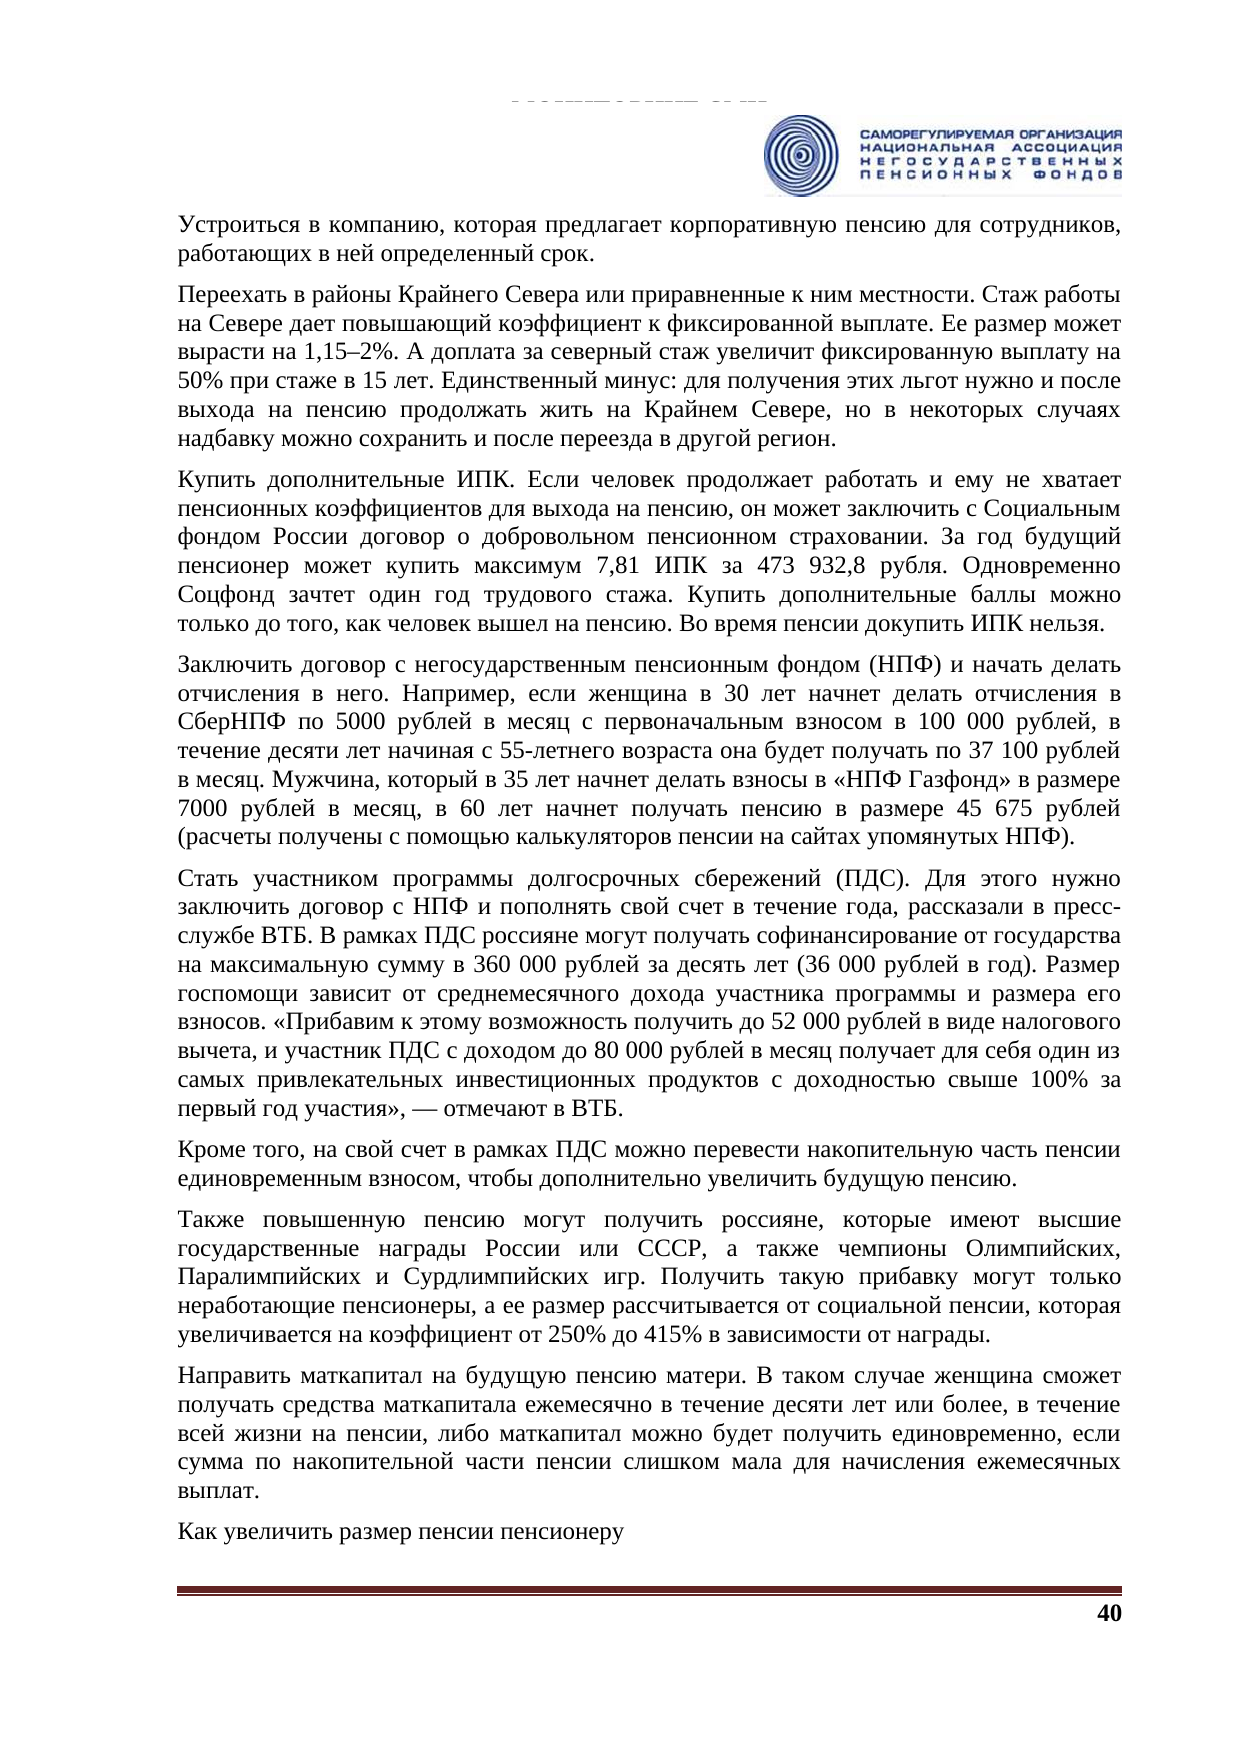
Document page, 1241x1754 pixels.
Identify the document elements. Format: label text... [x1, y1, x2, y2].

text Переехать в районы Крайнего Севера или приравненные к ним местности. Стаж работы на Севере дает повышающий коэффициент к фиксированной выплате. Ее размер может вырасти на 1,15–2%. А доплата за северный стаж увеличит фиксированную выплату на 50% при стаже в 15 лет. Единственный минус: для получения этих льгот нужно и после выхода на пенсию продолжать жить на Крайнем Севере, но в некоторых случаях надбавку можно сохранить и после переезда в другой регион. [177, 279, 1122, 451]
text Как увеличить размер пенсии пенсионеру [177, 1516, 1122, 1545]
picture [764, 115, 1122, 197]
text Заключить договор с негосударственным пенсионным фондом (НПФ) и начать делать отчисления в него. Например, если женщина в 30 лет начнет делать отчисления в СберНПФ по 5000 рублей в месяц с первоначальным взносом в 100 000 рублей, в течение десяти лет начиная с 55-летнего возраста она будет получать по 37 100 рублей в месяц. Мужчина, который в 35 лет начнет делать взносы в «НПФ Газфонд» в размере 7000 рублей в месяц, в 60 лет начнет получать пенсию в размере 45 675 рублей (расчеты получены с помощью калькуляторов пенсии на сайтах упомянутых НПФ). [177, 649, 1122, 850]
text Также повышенную пенсию могут получить россияне, которые имеют высшие государственные награды России или СССР, а также чемпионы Олимпийских, Паралимпийских и Сурдлимпийских игр. Получить такую прибавку могут только неработающие пенсионеры, а ее размер рассчитывается от социальной пенсии, которая увеличивается на коэффициент от 250% до 415% в зависимости от награды. [177, 1204, 1122, 1348]
text Устроиться в компанию, которая предлагает корпоративную пенсию для сотрудников, работающих в ней определенный срок. [177, 209, 1122, 266]
text Стать участником программы долгосрочных сбережений (ПДС). Для этого нужно заключить договор с НПФ и пополнять свой счет в течение года, рассказали в пресс-службе ВТБ. В рамках ПДС россияне могут получать софинансирование от государства на максимальную сумму в 360 000 рублей за десять лет (36 000 рублей в год). Размер госпомощи зависит от среднемесячного дохода участника программы и размера его взносов. «Прибавим к этому возможность получить до 52 000 рублей в виде налогового вычета, и участник ПДС с доходом до 80 000 рублей в месяц получает для себя один из самых привлекательных инвестиционных продуктов с доходностью свыше 100% за первый год участия», — отмечают в ВТБ. [177, 863, 1122, 1121]
text Кроме того, на свой счет в рамках ПДС можно перевести накопительную часть пенсии единовременным взносом, чтобы дополнительно увеличить будущую пенсию. [177, 1134, 1122, 1191]
text Купить дополнительные ИПК. Если человек продолжает работать и ему не хватает пенсионных коэффициентов для выхода на пенсию, он может заключить с Социальным фондом России договор о добровольном пенсионном страховании. За год будущий пенсионер может купить максимум 7,81 ИПК за 473 932,8 рубля. Одновременно Соцфонд зачтет один год трудового стажа. Купить дополнительные баллы можно только до того, как человек вышел на пенсию. Во время пенсии докупить ИПК нельзя. [177, 464, 1122, 636]
text Направить маткапитал на будущую пенсию матери. В таком случае женщина сможет получать средства маткапитала ежемесячно в течение десяти лет или более, в течение всей жизни на пенсии, либо маткапитал можно будет получить единовременно, если сумма по накопительной части пенсии слишком мала для начисления ежемесячных выплат. [177, 1360, 1122, 1504]
